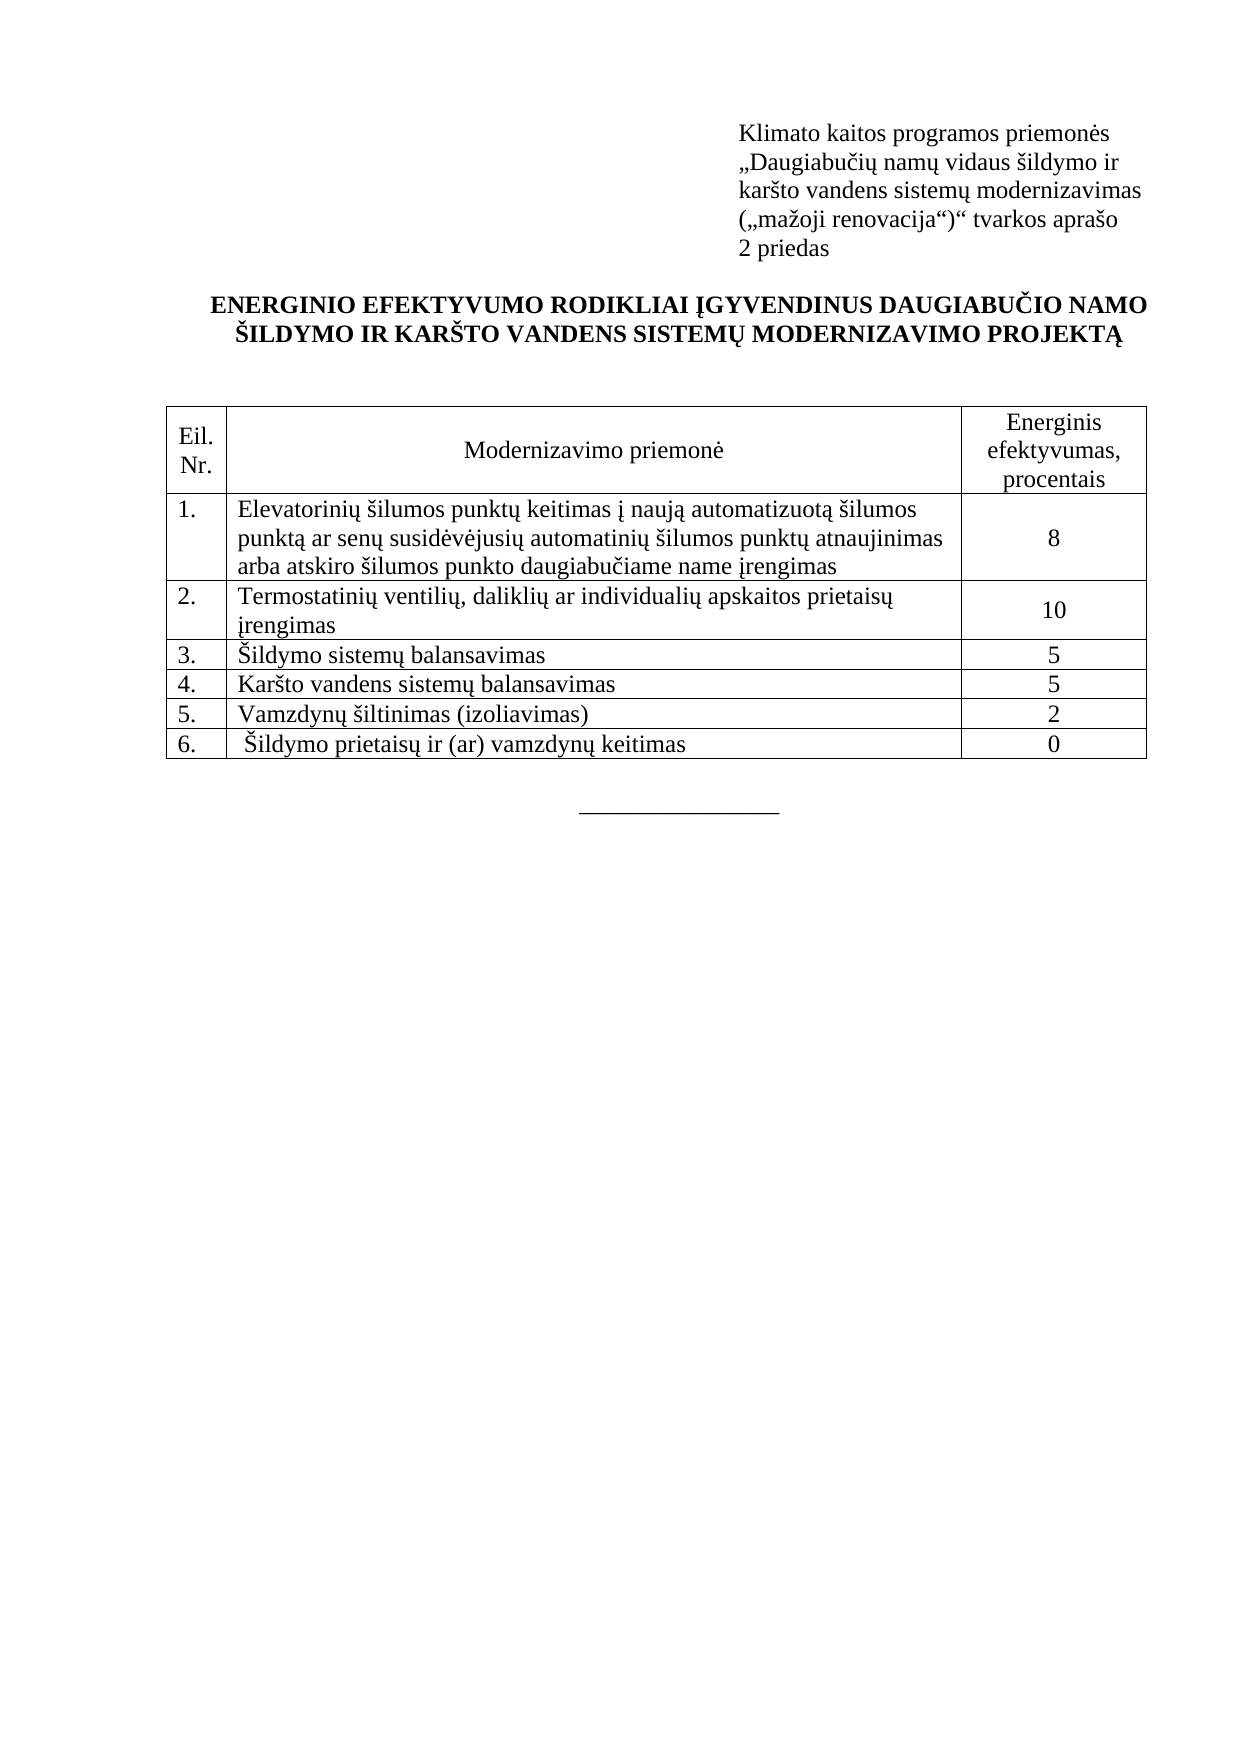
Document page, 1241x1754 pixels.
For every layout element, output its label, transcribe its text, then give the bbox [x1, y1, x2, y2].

table_cell 2 [962, 699, 1146, 728]
table_header Eil. Nr. [167, 407, 226, 493]
table_header Energinis efektyvumas, procentais [962, 407, 1146, 493]
table_cell Termostatinių ventilių, daliklių ar individualių apskaitos prietaisų įrengimas [227, 581, 961, 639]
table_cell 0 [962, 729, 1146, 758]
table_cell 10 [962, 581, 1146, 639]
table_cell 5 [962, 670, 1146, 698]
table_cell 5 [962, 640, 1146, 668]
table_cell 5. [167, 699, 226, 728]
table_cell 4. [167, 670, 226, 698]
table_cell Elevatorinių šilumos punktų keitimas į naują automatizuotą šilumos punktą ar senų susidėvėjusių automatinių šilumos punktų atnaujinimas arba atskiro šilumos punkto daugiabučiame name įrengimas [227, 494, 961, 580]
table_cell Karšto vandens sistemų balansavimas [227, 670, 961, 698]
table_cell Šildymo prietaisų ir (ar) vamzdynų keitimas [227, 729, 961, 758]
text karšto vandens sistemų modernizavimas [177, 176, 1181, 204]
text 2 priedas [177, 233, 1181, 262]
table_cell Vamzdynų šiltinimas (izoliavimas) [227, 699, 961, 728]
table_cell 3. [167, 640, 226, 668]
text ENERGINIO EFEKTYVUMO RODIKLIAI ĮGYVENDINUS DAUGIABUČIO NAMO ŠILDYMO IR KARŠTO VANDENS SISTEMŲ MODERNIZAVIMO PROJEKTĄ [177, 291, 1181, 348]
text Klimato kaitos programos priemonės [177, 118, 1181, 147]
table_cell 6. [167, 729, 226, 758]
text („mažoji renovacija“)“ tvarkos aprašo [177, 204, 1181, 233]
table_cell Šildymo sistemų balansavimas [227, 640, 961, 668]
table_cell 1. [167, 494, 226, 580]
table_cell 8 [962, 494, 1146, 580]
table_cell 2. [167, 581, 226, 639]
text ________________ [177, 788, 1181, 816]
table_header Modernizavimo priemonė [227, 407, 961, 493]
text „Daugiabučių namų vidaus šildymo ir [177, 147, 1181, 176]
